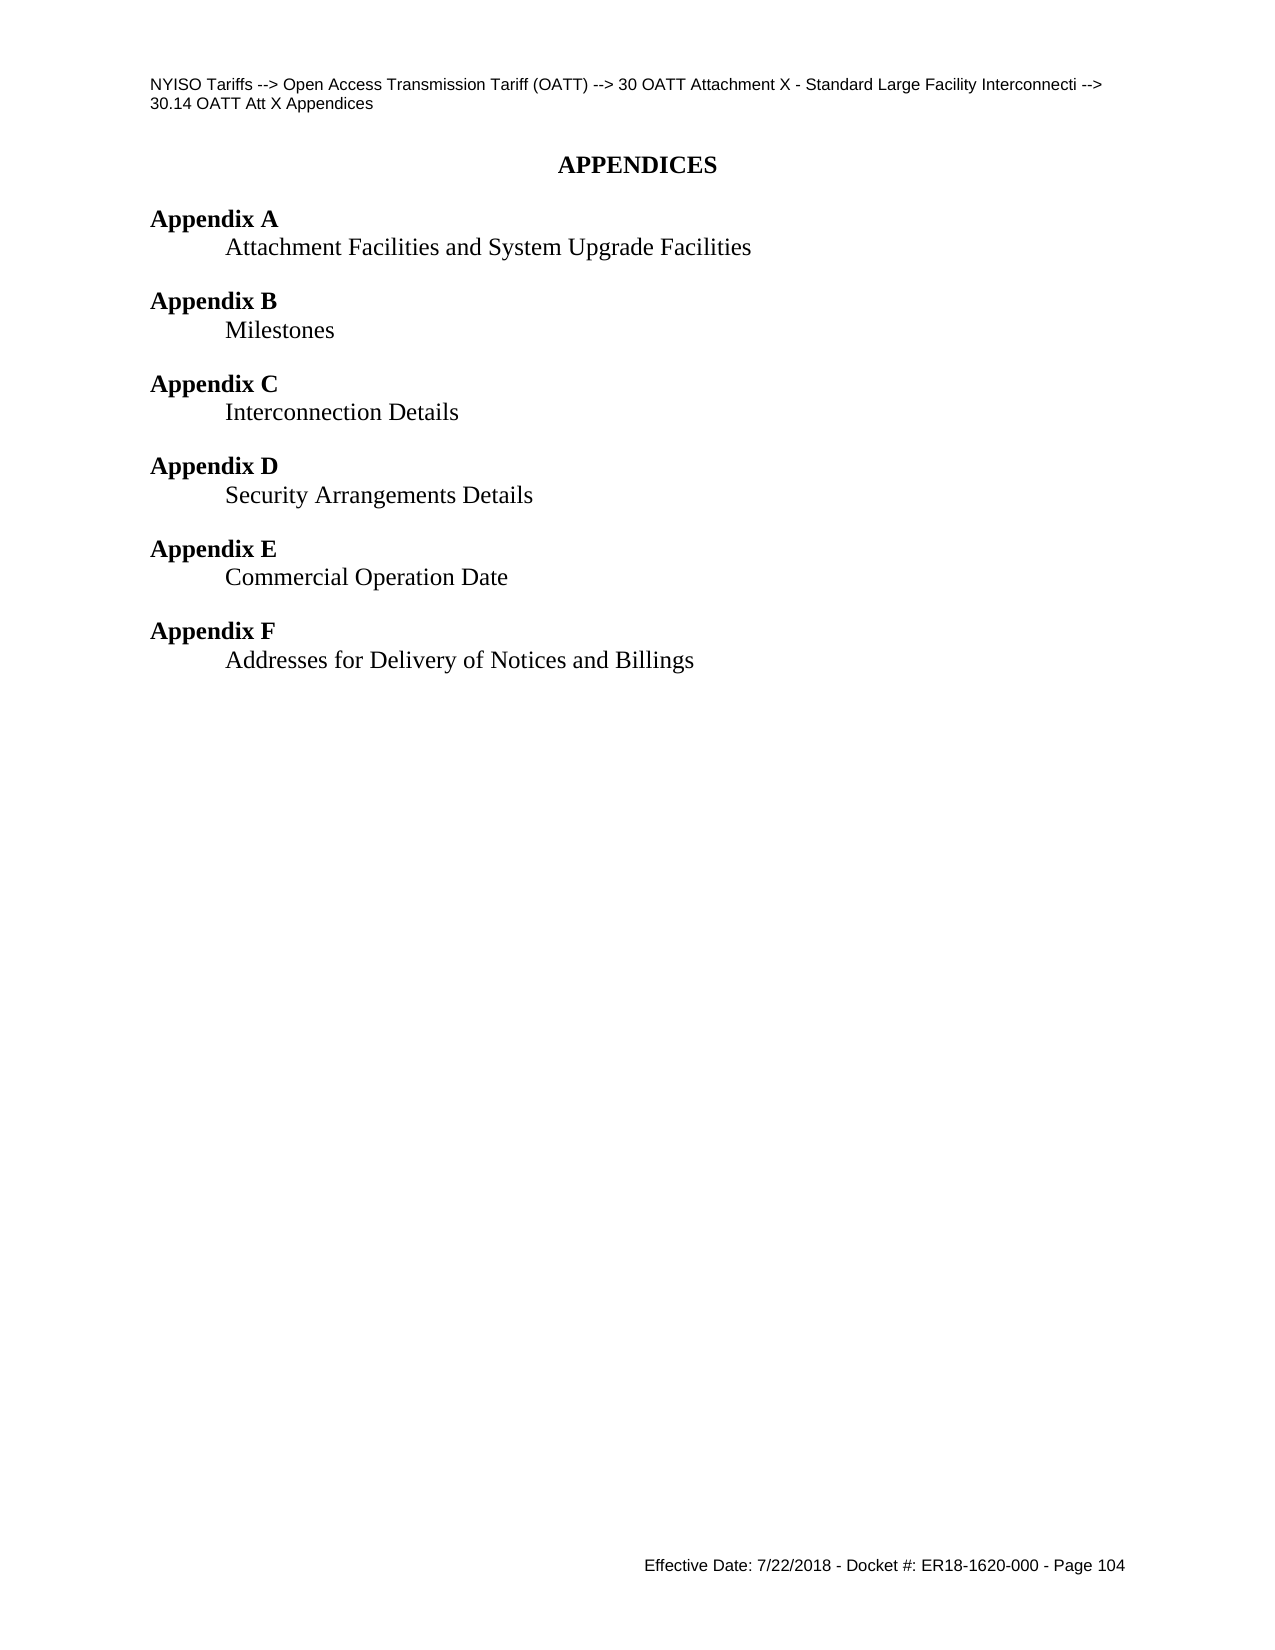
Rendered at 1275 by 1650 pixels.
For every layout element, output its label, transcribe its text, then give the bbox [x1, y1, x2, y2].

text Addresses for Delivery of Notices and Billings [150, 645, 1125, 674]
text Attachment Facilities and System Upgrade Facilities [150, 232, 1125, 261]
text Appendix C [150, 369, 1125, 397]
text Milestones [150, 315, 1125, 344]
text Appendix E [150, 534, 1125, 562]
text Appendix A [150, 204, 1125, 232]
text Appendix D [150, 451, 1125, 480]
title APPENDICES [150, 150, 1125, 179]
text Appendix B [150, 286, 1125, 315]
text Commercial Operation Date [150, 562, 1125, 591]
text Appendix F [150, 616, 1125, 645]
text Interconnection Details [150, 397, 1125, 426]
text Security Arrangements Details [150, 480, 1125, 509]
